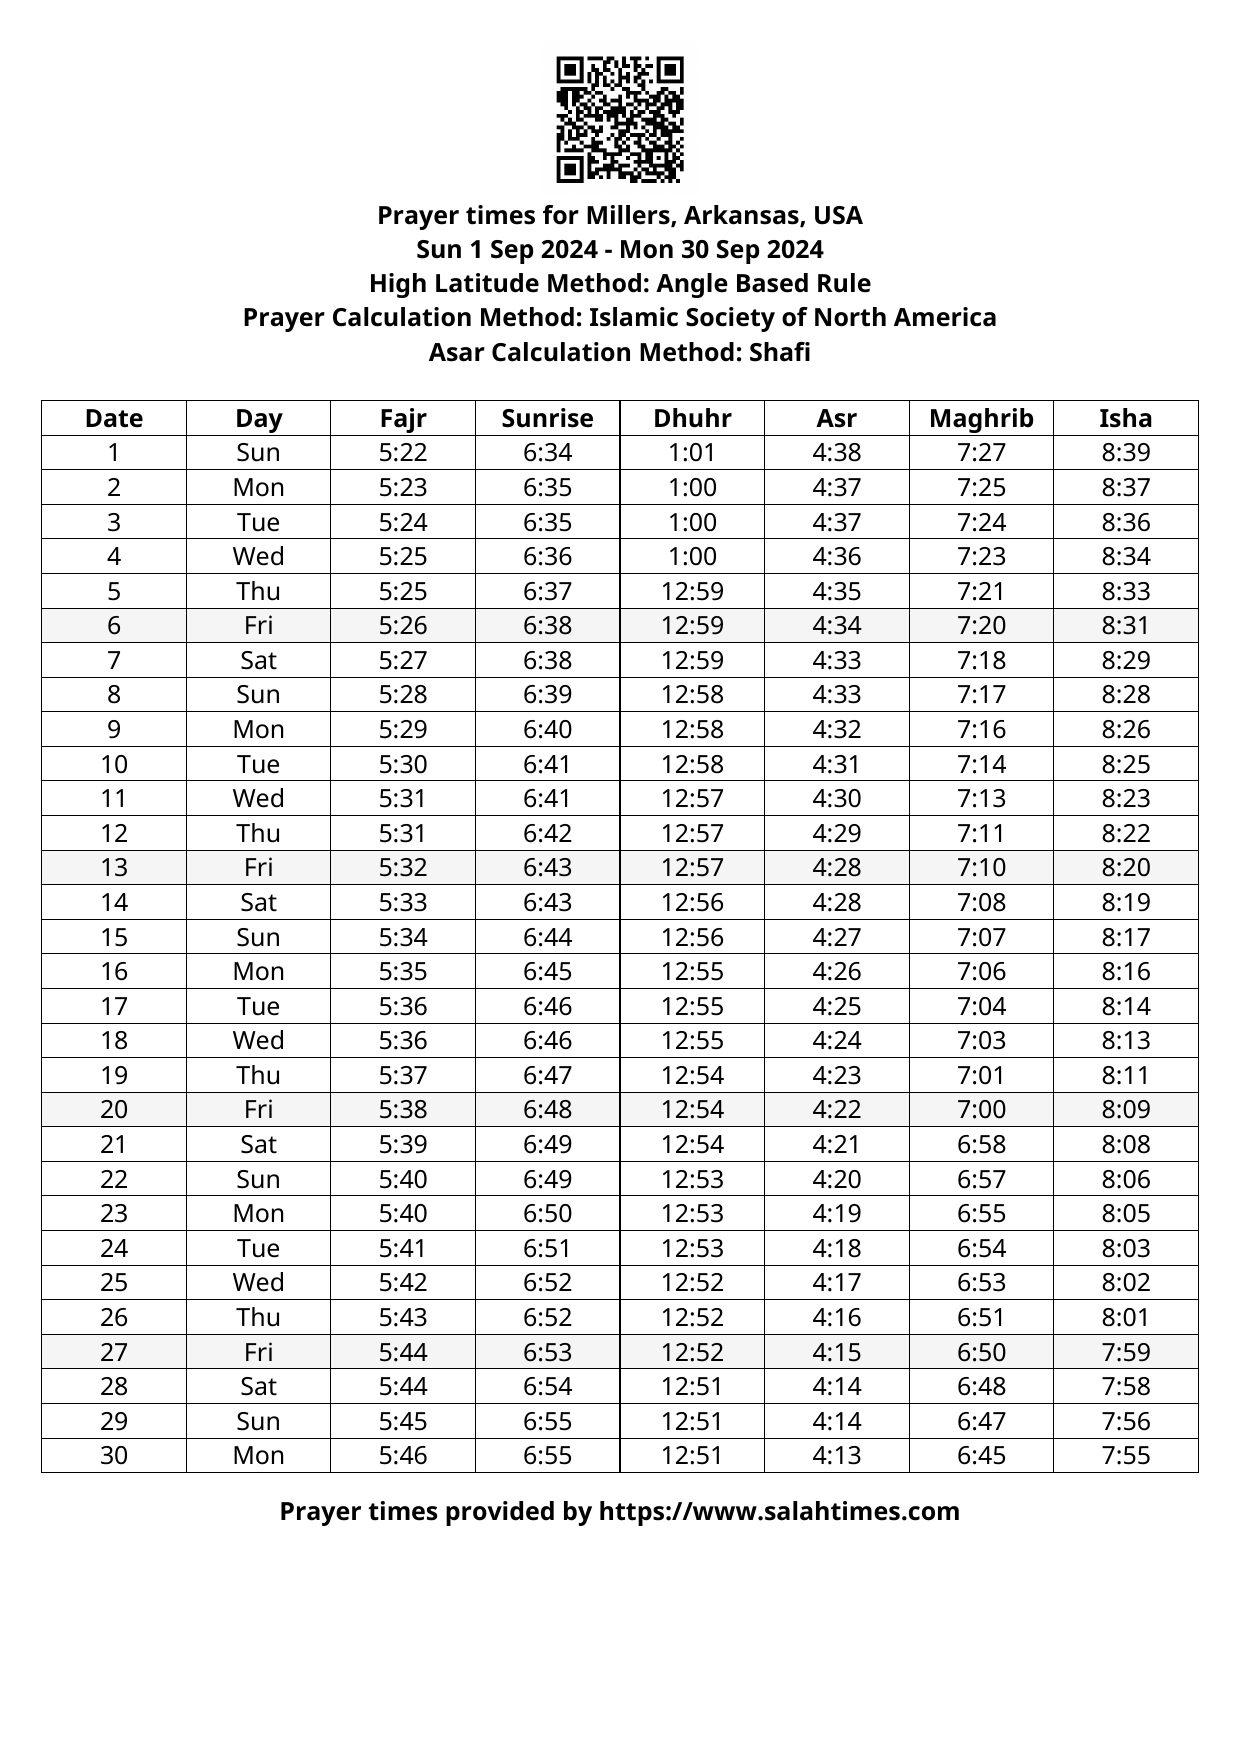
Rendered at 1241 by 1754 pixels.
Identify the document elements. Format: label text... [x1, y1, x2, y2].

table_cell 5:41 [331, 1231, 475, 1264]
table_cell 8:08 [1054, 1127, 1198, 1161]
table_cell 4:20 [765, 1162, 909, 1195]
table_cell Mon [187, 954, 330, 988]
table_cell 4:23 [765, 1058, 909, 1092]
table_cell 6:45 [476, 954, 619, 988]
table_cell 4:36 [765, 539, 909, 573]
table_cell 4:18 [765, 1231, 909, 1264]
table_cell 7:23 [910, 539, 1053, 573]
table_cell Fri [187, 1335, 330, 1368]
table_cell 7:27 [910, 436, 1053, 469]
table_cell 6:55 [910, 1196, 1053, 1230]
table_cell Mon [187, 712, 330, 746]
table_cell 25 [42, 1266, 186, 1299]
table_cell 19 [42, 1058, 186, 1092]
table_cell 12:51 [621, 1369, 764, 1403]
table_cell 1:00 [621, 505, 764, 538]
table_cell 7:24 [910, 505, 1053, 538]
table_cell 7:16 [910, 712, 1053, 746]
text Prayer Calculation Method: Islamic Society of North America [42, 300, 1198, 334]
table_cell Thu [187, 574, 330, 607]
table_cell 6:54 [476, 1369, 619, 1403]
table_cell 5:37 [331, 1058, 475, 1092]
table_cell 7:00 [910, 1093, 1053, 1126]
table_cell 12:55 [621, 989, 764, 1022]
table_cell 6:58 [910, 1127, 1053, 1161]
table_cell 7:58 [1054, 1369, 1198, 1403]
table_header Sunrise [476, 401, 619, 434]
table_cell 12 [42, 816, 186, 849]
table_cell 12:54 [621, 1058, 764, 1092]
table_cell Sat [187, 643, 330, 677]
table_cell 7:08 [910, 885, 1053, 919]
table_cell 24 [42, 1231, 186, 1264]
table_cell 8:09 [1054, 1093, 1198, 1126]
table_cell 5:42 [331, 1266, 475, 1299]
table_cell 1:00 [621, 470, 764, 504]
table_cell 5:40 [331, 1162, 475, 1195]
text Prayer times provided by https://www.salahtimes.com [42, 1494, 1198, 1528]
table_cell 8:03 [1054, 1231, 1198, 1264]
table_cell 7:55 [1054, 1439, 1198, 1472]
table_cell 29 [42, 1404, 186, 1437]
table_cell 5:27 [331, 643, 475, 677]
table_cell 5:46 [331, 1439, 475, 1472]
table_cell 5:31 [331, 781, 475, 815]
table_header Date [42, 401, 186, 434]
table_cell 12:53 [621, 1196, 764, 1230]
table_cell Fri [187, 609, 330, 642]
table_cell 5:36 [331, 1024, 475, 1057]
table_cell Tue [187, 1231, 330, 1264]
text Sun 1 Sep 2024 - Mon 30 Sep 2024 [42, 232, 1198, 266]
table_cell 12:52 [621, 1266, 764, 1299]
table_header Isha [1054, 401, 1198, 434]
table_cell 4:33 [765, 678, 909, 711]
table_cell 5:32 [331, 851, 475, 884]
table_cell Wed [187, 781, 330, 815]
table_cell 6:52 [476, 1300, 619, 1334]
table_cell 5:24 [331, 505, 475, 538]
table_cell 3 [42, 505, 186, 538]
table_cell 6:50 [910, 1335, 1053, 1368]
table_cell 7:07 [910, 920, 1053, 953]
table_cell 11 [42, 781, 186, 815]
table_cell 4:17 [765, 1266, 909, 1299]
picture [542, 41, 699, 198]
table_cell 5:31 [331, 816, 475, 849]
table_header Dhuhr [621, 401, 764, 434]
text Asar Calculation Method: Shafi [42, 334, 1198, 368]
table_cell 12:59 [621, 609, 764, 642]
table_cell 4:37 [765, 470, 909, 504]
table_cell Sun [187, 436, 330, 469]
table_cell Tue [187, 747, 330, 780]
table_cell 13 [42, 851, 186, 884]
table_cell 5:45 [331, 1404, 475, 1437]
table_cell 8:25 [1054, 747, 1198, 780]
table_cell 18 [42, 1024, 186, 1057]
table_cell 7:11 [910, 816, 1053, 849]
table_cell 12:56 [621, 920, 764, 953]
table_cell 8:16 [1054, 954, 1198, 988]
table_cell 4:13 [765, 1439, 909, 1472]
table_cell 4:32 [765, 712, 909, 746]
table_header Day [187, 401, 330, 434]
text Prayer times for Millers, Arkansas, USA [42, 198, 1198, 232]
table_cell 8:02 [1054, 1266, 1198, 1299]
table_cell 12:53 [621, 1231, 764, 1264]
table_cell 7:04 [910, 989, 1053, 1022]
table_cell 6:34 [476, 436, 619, 469]
table_cell Thu [187, 1058, 330, 1092]
table_cell 5 [42, 574, 186, 607]
table_cell Tue [187, 505, 330, 538]
table_cell 8:23 [1054, 781, 1198, 815]
table_cell 5:28 [331, 678, 475, 711]
table_cell 17 [42, 989, 186, 1022]
table_cell 9 [42, 712, 186, 746]
table_cell 14 [42, 885, 186, 919]
table_cell Tue [187, 989, 330, 1022]
table_cell 4:21 [765, 1127, 909, 1161]
table_cell 12:55 [621, 1024, 764, 1057]
table_cell 12:55 [621, 954, 764, 988]
table_cell 6:57 [910, 1162, 1053, 1195]
table_cell 23 [42, 1196, 186, 1230]
table_cell 7:14 [910, 747, 1053, 780]
table_cell 6:46 [476, 989, 619, 1022]
table_cell 4:34 [765, 609, 909, 642]
table_cell 6:43 [476, 851, 619, 884]
table_cell 10 [42, 747, 186, 780]
table_cell 26 [42, 1300, 186, 1334]
table_cell 4:24 [765, 1024, 909, 1057]
table_cell 1:00 [621, 539, 764, 573]
table_cell 6:35 [476, 505, 619, 538]
table_cell 7:17 [910, 678, 1053, 711]
table_cell Thu [187, 1300, 330, 1334]
table_cell 12:54 [621, 1127, 764, 1161]
table_cell 12:59 [621, 643, 764, 677]
table_cell 4:30 [765, 781, 909, 815]
table_cell 12:58 [621, 712, 764, 746]
table_cell 7:06 [910, 954, 1053, 988]
table_cell 6:43 [476, 885, 619, 919]
table_cell Sun [187, 1162, 330, 1195]
table_cell 21 [42, 1127, 186, 1161]
table_cell Mon [187, 1439, 330, 1472]
table_cell 6:49 [476, 1162, 619, 1195]
table_cell 12:54 [621, 1093, 764, 1126]
table_cell 7:03 [910, 1024, 1053, 1057]
table_cell 15 [42, 920, 186, 953]
table_cell 7:20 [910, 609, 1053, 642]
table_cell 4:28 [765, 851, 909, 884]
table_cell 12:51 [621, 1439, 764, 1472]
table_cell Fri [187, 1093, 330, 1126]
table_cell 12:57 [621, 781, 764, 815]
table_cell Sat [187, 885, 330, 919]
table_cell 4:28 [765, 885, 909, 919]
table_cell 5:23 [331, 470, 475, 504]
table_cell 5:39 [331, 1127, 475, 1161]
table_cell 7:21 [910, 574, 1053, 607]
table_cell 6:38 [476, 609, 619, 642]
table_cell Wed [187, 539, 330, 573]
table_cell 6:54 [910, 1231, 1053, 1264]
table_cell 8:13 [1054, 1024, 1198, 1057]
table_cell 6:55 [476, 1404, 619, 1437]
table_cell 5:29 [331, 712, 475, 746]
table_cell 8:17 [1054, 920, 1198, 953]
table_cell 7 [42, 643, 186, 677]
table_cell 6:35 [476, 470, 619, 504]
table_cell 6:51 [910, 1300, 1053, 1334]
table_cell 22 [42, 1162, 186, 1195]
table_cell 30 [42, 1439, 186, 1472]
table_cell 6:55 [476, 1439, 619, 1472]
table_cell 12:53 [621, 1162, 764, 1195]
table_cell 12:58 [621, 678, 764, 711]
table_cell 8:34 [1054, 539, 1198, 573]
table_cell 8:14 [1054, 989, 1198, 1022]
table_cell 2 [42, 470, 186, 504]
table_cell Wed [187, 1266, 330, 1299]
table_header Fajr [331, 401, 475, 434]
table_cell 7:10 [910, 851, 1053, 884]
table_cell 8:20 [1054, 851, 1198, 884]
table_cell Fri [187, 851, 330, 884]
table_cell 6:41 [476, 781, 619, 815]
table_cell 6:47 [910, 1404, 1053, 1437]
table_cell 8 [42, 678, 186, 711]
table_cell 6:53 [910, 1266, 1053, 1299]
table_cell 8:06 [1054, 1162, 1198, 1195]
table_cell 12:57 [621, 816, 764, 849]
table_cell 5:22 [331, 436, 475, 469]
table_cell 5:44 [331, 1335, 475, 1368]
table_cell 4:38 [765, 436, 909, 469]
table_cell 6:41 [476, 747, 619, 780]
table_cell Wed [187, 1024, 330, 1057]
table_cell 6:48 [910, 1369, 1053, 1403]
table_cell 5:44 [331, 1369, 475, 1403]
table_cell 4:33 [765, 643, 909, 677]
table_cell 5:36 [331, 989, 475, 1022]
table_cell 5:38 [331, 1093, 475, 1126]
table_cell 8:31 [1054, 609, 1198, 642]
table_cell 8:11 [1054, 1058, 1198, 1092]
table_cell 8:39 [1054, 436, 1198, 469]
table_cell 12:59 [621, 574, 764, 607]
table_cell 6:51 [476, 1231, 619, 1264]
table_cell 6:40 [476, 712, 619, 746]
table_cell 8:29 [1054, 643, 1198, 677]
table_cell Sat [187, 1127, 330, 1161]
table_cell 12:58 [621, 747, 764, 780]
table_cell 7:18 [910, 643, 1053, 677]
table_cell 5:25 [331, 539, 475, 573]
table_cell 5:34 [331, 920, 475, 953]
table_cell Sun [187, 678, 330, 711]
table_cell 6:47 [476, 1058, 619, 1092]
table_cell 8:37 [1054, 470, 1198, 504]
table_cell 5:43 [331, 1300, 475, 1334]
table_cell 6:42 [476, 816, 619, 849]
table_cell 1 [42, 436, 186, 469]
table_cell 6:39 [476, 678, 619, 711]
table_cell 8:28 [1054, 678, 1198, 711]
table_cell 8:19 [1054, 885, 1198, 919]
table_cell 4:29 [765, 816, 909, 849]
table_cell 5:26 [331, 609, 475, 642]
table_header Maghrib [910, 401, 1053, 434]
table_cell 1:01 [621, 436, 764, 469]
table_cell 7:25 [910, 470, 1053, 504]
table_header Asr [765, 401, 909, 434]
table_cell 8:05 [1054, 1196, 1198, 1230]
table_cell 7:13 [910, 781, 1053, 815]
table_cell 5:30 [331, 747, 475, 780]
table_cell 8:22 [1054, 816, 1198, 849]
table_cell 4:19 [765, 1196, 909, 1230]
table_cell 6:44 [476, 920, 619, 953]
table_cell 12:51 [621, 1404, 764, 1437]
table_cell 6:52 [476, 1266, 619, 1299]
table_cell 5:35 [331, 954, 475, 988]
table_cell 4 [42, 539, 186, 573]
table_cell 8:33 [1054, 574, 1198, 607]
table_cell 6:53 [476, 1335, 619, 1368]
table_cell 8:26 [1054, 712, 1198, 746]
table_cell 6:36 [476, 539, 619, 573]
table_cell 8:36 [1054, 505, 1198, 538]
table_cell 6 [42, 609, 186, 642]
table_cell 20 [42, 1093, 186, 1126]
table_cell 7:01 [910, 1058, 1053, 1092]
table_cell 6:38 [476, 643, 619, 677]
table_cell 5:33 [331, 885, 475, 919]
table_cell 6:49 [476, 1127, 619, 1161]
table_cell 4:37 [765, 505, 909, 538]
table_cell 28 [42, 1369, 186, 1403]
table_cell 12:56 [621, 885, 764, 919]
table_cell 6:46 [476, 1024, 619, 1057]
table_cell 4:22 [765, 1093, 909, 1126]
table_cell Sat [187, 1369, 330, 1403]
table_cell 4:25 [765, 989, 909, 1022]
table_cell 6:37 [476, 574, 619, 607]
table_cell 6:45 [910, 1439, 1053, 1472]
table_cell Sun [187, 1404, 330, 1437]
table_cell Thu [187, 816, 330, 849]
table_cell 12:52 [621, 1335, 764, 1368]
text High Latitude Method: Angle Based Rule [42, 266, 1198, 300]
table_cell 4:31 [765, 747, 909, 780]
table_cell Mon [187, 1196, 330, 1230]
table_cell 4:26 [765, 954, 909, 988]
table_cell 4:15 [765, 1335, 909, 1368]
table_cell 5:25 [331, 574, 475, 607]
table_cell 12:57 [621, 851, 764, 884]
table_cell 6:50 [476, 1196, 619, 1230]
table_cell 7:59 [1054, 1335, 1198, 1368]
table_cell 6:48 [476, 1093, 619, 1126]
table_cell 4:14 [765, 1404, 909, 1437]
table_cell 7:56 [1054, 1404, 1198, 1437]
table_cell 8:01 [1054, 1300, 1198, 1334]
table_cell 4:27 [765, 920, 909, 953]
table_cell Sun [187, 920, 330, 953]
table_cell 4:35 [765, 574, 909, 607]
table_cell 16 [42, 954, 186, 988]
table_cell 5:40 [331, 1196, 475, 1230]
table_cell 4:14 [765, 1369, 909, 1403]
table_cell 12:52 [621, 1300, 764, 1334]
table_cell 4:16 [765, 1300, 909, 1334]
table_cell Mon [187, 470, 330, 504]
table_cell 27 [42, 1335, 186, 1368]
